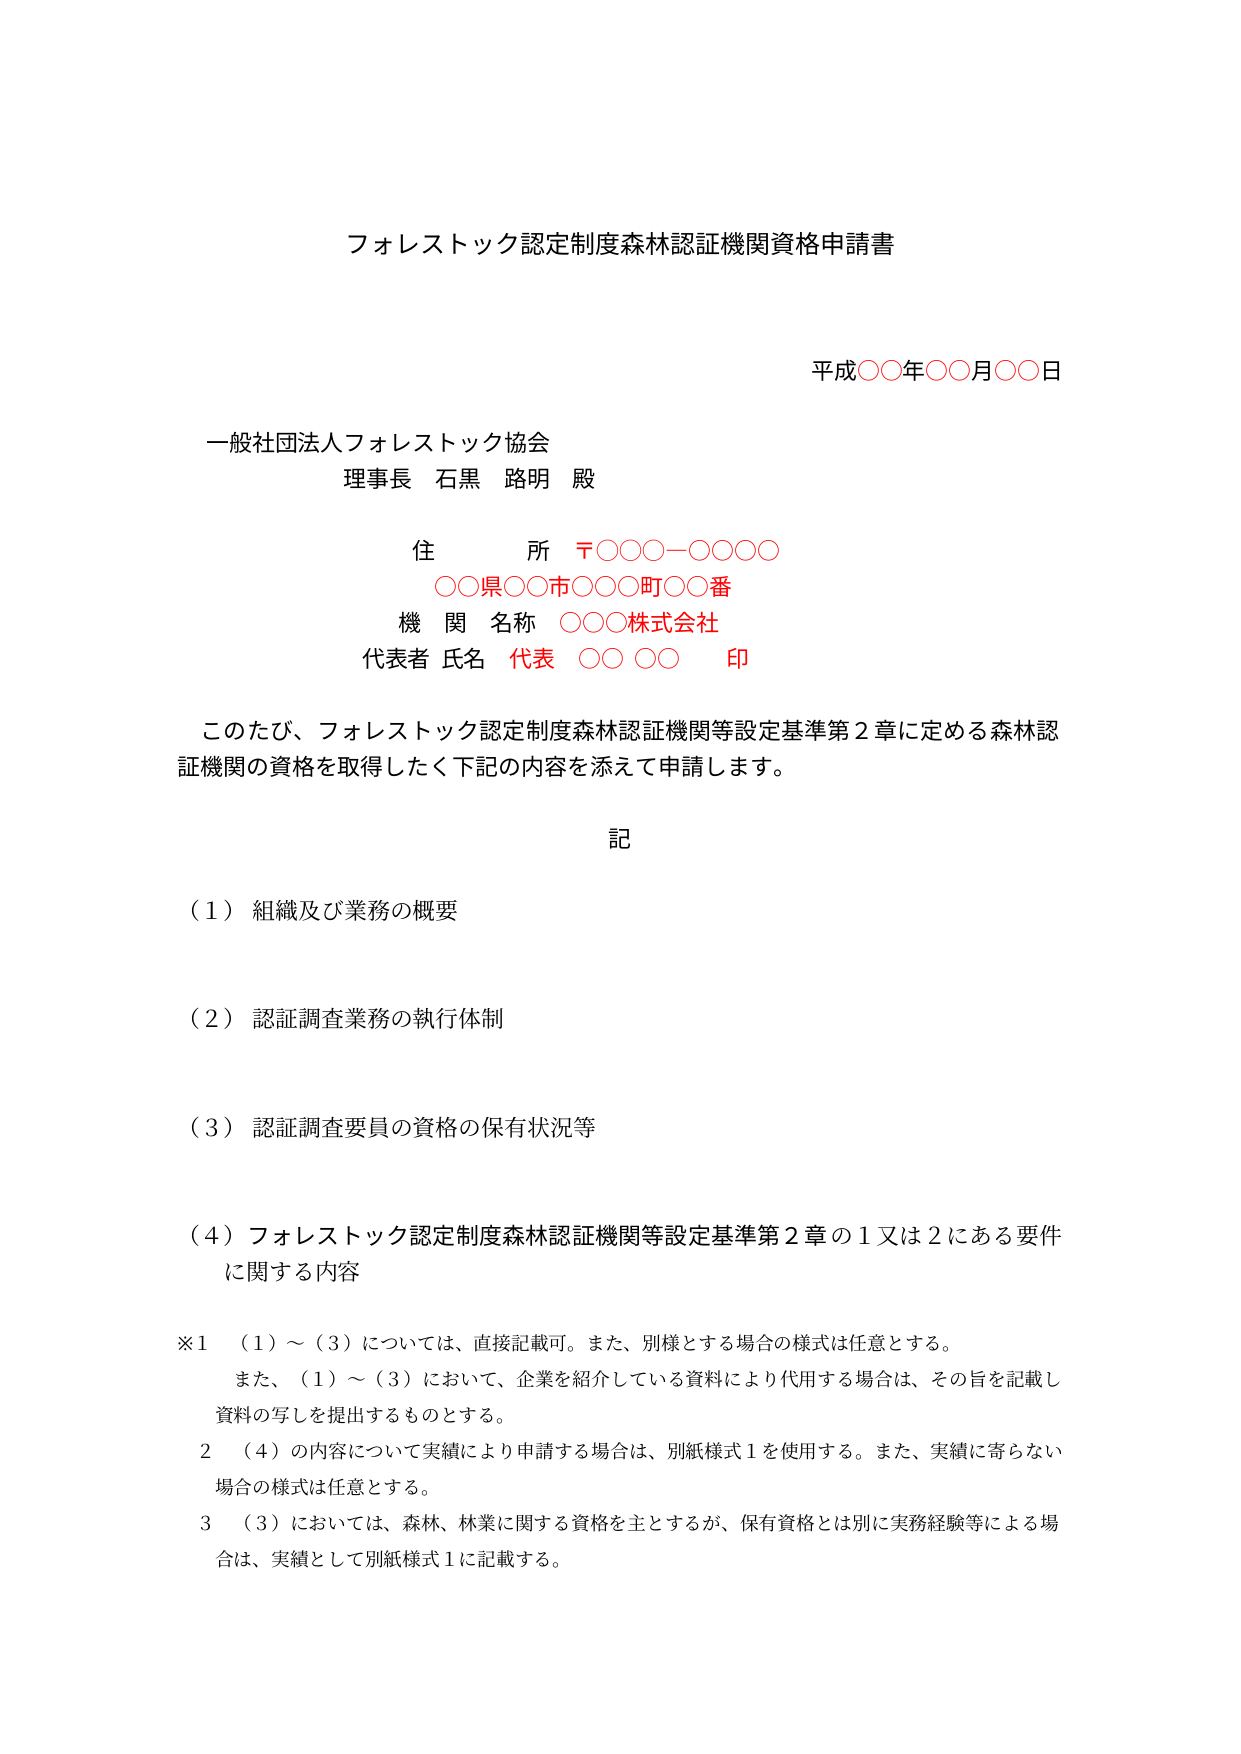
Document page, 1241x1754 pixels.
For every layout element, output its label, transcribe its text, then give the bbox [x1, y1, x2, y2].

text （４）フォレストック認定制度森林認証機関等設定基準第２章の１又は２にある要件に関する内容 [177, 1216, 1063, 1288]
text ○○県○○市○○○町○○番 [177, 567, 1063, 603]
list 認証調査要員の資格の保有状況等 [177, 1108, 1063, 1144]
text ※１ （１）～（３）については、直接記載可。また、別様とする場合の様式は任意とする。 [177, 1324, 1063, 1360]
list 組織及び業務の概要 [177, 892, 1063, 928]
text 一般社団法人フォレストック協会 [177, 423, 1063, 459]
text 理事長 石黒 路明 殿 [177, 459, 1063, 495]
text 代表者 氏名 代表 ○○ ○○ 印 [177, 639, 1063, 676]
text ３ （３）においては、森林、林業に関する資格を主とするが、保有資格とは別に実務経験等による場合は、実績として別紙様式１に記載する。 [177, 1504, 1063, 1577]
text フォレストック認定制度森林認証機関資格申請書 [177, 207, 1063, 279]
text 記 [177, 820, 1063, 856]
text 機 関 名称 ○○○株式会社 [177, 603, 1063, 639]
text このたび、フォレストック認定制度森林認証機関等設定基準第２章に定める森林認証機関の資格を取得したく下記の内容を添えて申請します。 [177, 712, 1063, 784]
list 認証調査業務の執行体制 [177, 1000, 1063, 1036]
text 平成○○年○○月○○日 [177, 351, 1063, 387]
text 住 所 〒◯◯◯―○○○○ [177, 531, 1063, 567]
text ２ （４）の内容について実績により申請する場合は、別紙様式１を使用する。また、実績に寄らない場合の様式は任意とする。 [177, 1432, 1063, 1504]
text また、（１）～（３）において、企業を紹介している資料により代用する場合は、その旨を記載し資料の写しを提出するものとする。 [177, 1360, 1063, 1432]
